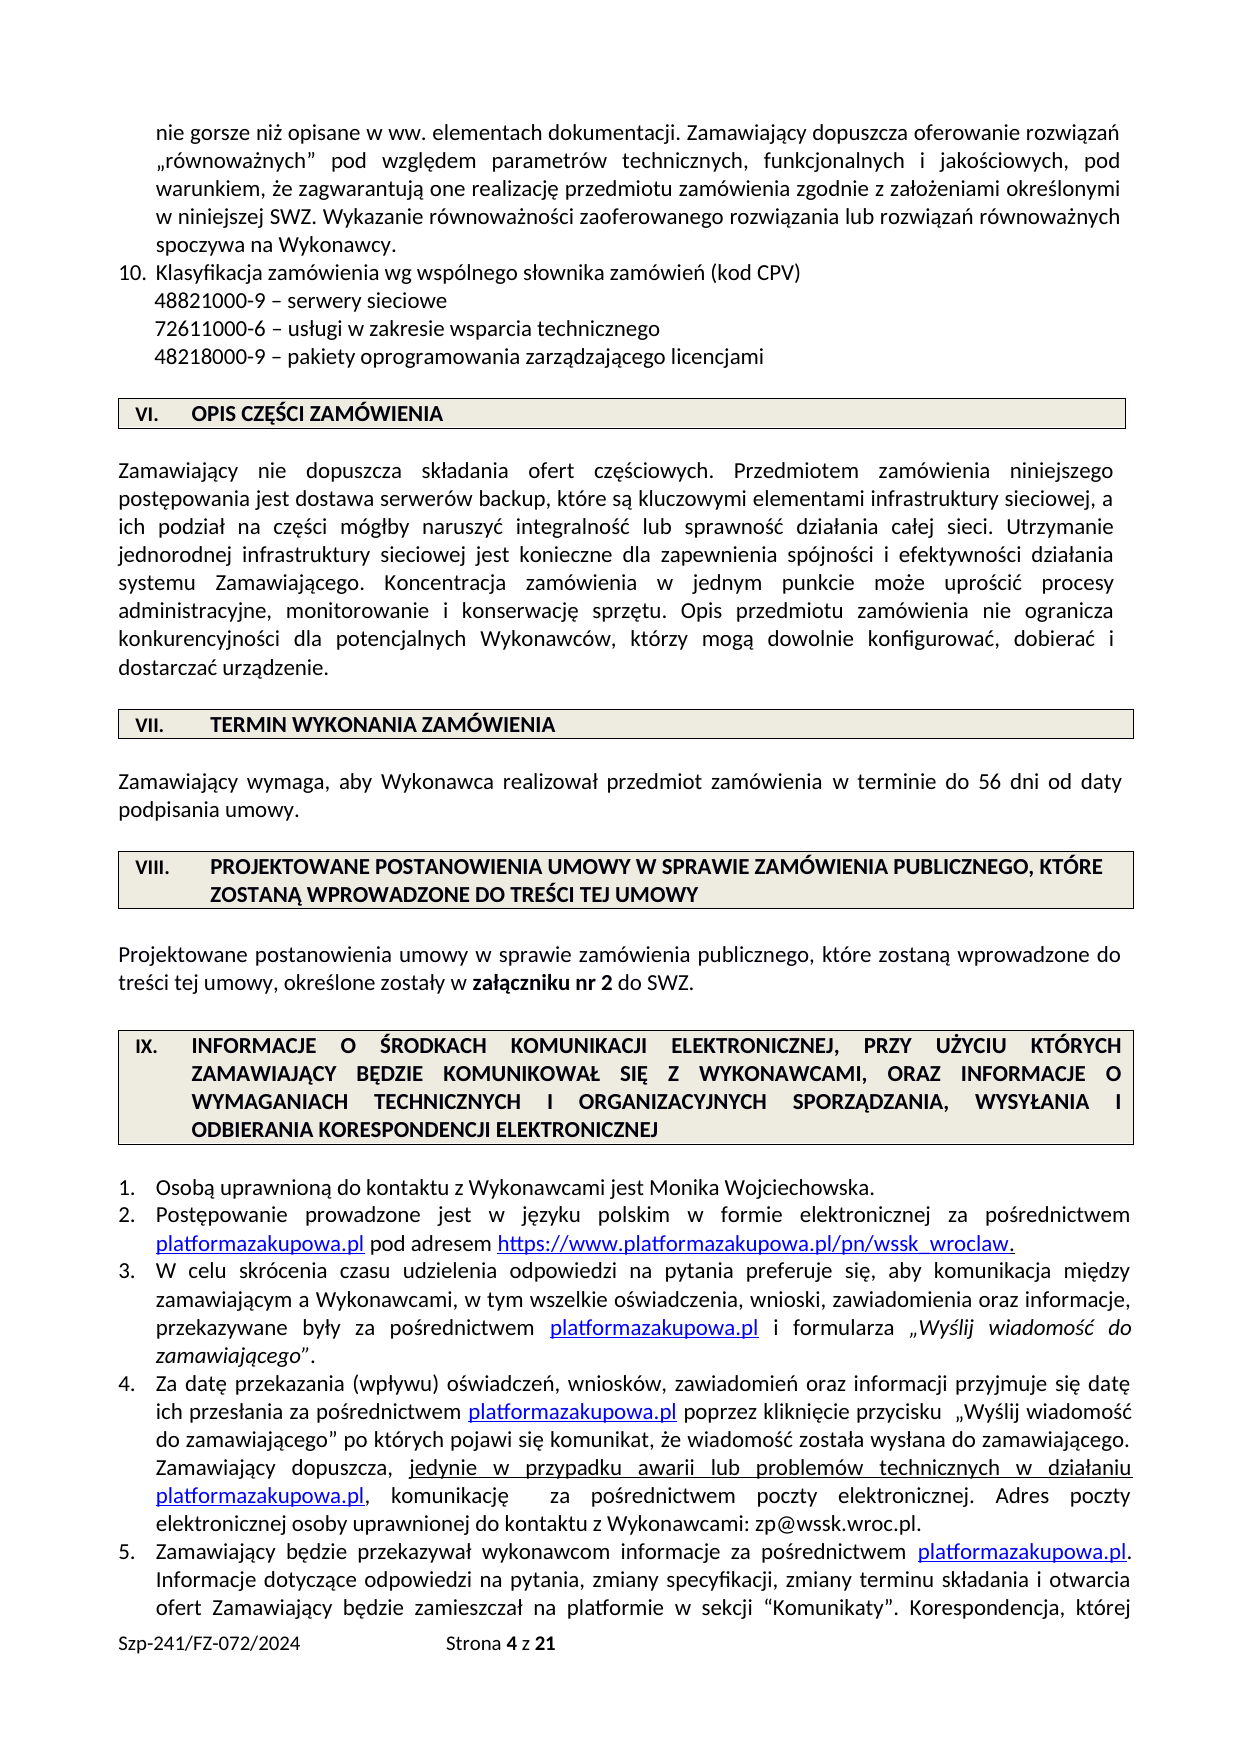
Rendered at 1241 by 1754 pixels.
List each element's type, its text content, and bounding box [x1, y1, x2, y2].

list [118, 1537, 1132, 1621]
table_header OPIS CZĘŚCI ZAMÓWIENIA [119, 399, 1125, 427]
list Postępowanie prowadzone jest w języku polskim w formie elektronicznej za pośrednictwem platformazakupowa.pl pod adresem https://www.platformazakupowa.pl/pn/wssk_wroclaw. [118, 1201, 1132, 1257]
text Zamawiający nie dopuszcza składania ofert częściowych. Przedmiotem zamówienia niniejszego postępowania jest dostawa serwerów backup, które są kluczowymi elementami infrastruktury sieciowej, a ich podział na części mógłby naruszyć integralność lub sprawność działania całej sieci. Utrzymanie jednorodnej infrastruktury sieciowej jest konieczne dla zapewnienia spójności i efektywności działania systemu Zamawiającego. Koncentracja zamówienia w jednym punkcie może uprościć procesy administracyjne, monitorowanie i konserwację sprzętu. Opis przedmiotu zamówienia nie ogranicza konkurencyjności dla potencjalnych Wykonawców, którzy mogą dowolnie konfigurować, dobierać i dostarczać urządzenie. [118, 456, 1115, 681]
list W celu skrócenia czasu udzielenia odpowiedzi na pytania preferuje się, aby komunikacja między zamawiającym a Wykonawcami, w tym wszelkie oświadczenia, wnioski, zawiadomienia oraz informacje, przekazywane były za pośrednictwem platformazakupowa.pl i formularza „Wyślij wiadomość do zamawiającego”. [118, 1257, 1132, 1369]
table_header INFORMACJE O ŚRODKACH KOMUNIKACJI ELEKTRONICZNEJ, PRZY UŻYCIU KTÓRYCH ZAMAWIAJĄCY BĘDZIE KOMUNIKOWAŁ SIĘ Z WYKONAWCAMI, ORAZ INFORMACJE O WYMAGANIACH TECHNICZNYCH I ORGANIZACYJNYCH SPORZĄDZANIA, WYSYŁANIA I ODBIERANIA KORESPONDENCJI ELEKTRONICZNEJ [119, 1031, 1133, 1143]
text Zamawiający wymaga, aby Wykonawca realizował przedmiot zamówienia w terminie do 56 dni od daty podpisania umowy. [118, 767, 1122, 823]
list Osobą uprawnioną do kontaktu z Wykonawcami jest Monika Wojciechowska. [118, 1173, 1132, 1201]
table_header TERMIN WYKONANIA ZAMÓWIENIA [119, 710, 1133, 738]
text Projektowane postanowienia umowy w sprawie zamówienia publicznego, które zostaną wprowadzone do treści tej umowy, określone zostały w załączniku nr 2 do SWZ. [118, 940, 1122, 996]
list Klasyfikacja zamówienia wg wspólnego słownika zamówień (kod CPV) [118, 258, 1115, 286]
text 48218000-9 – pakiety oprogramowania zarządzającego licencjami [118, 342, 1115, 370]
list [118, 118, 1122, 258]
text 48821000-9 – serwery sieciowe [118, 286, 1122, 314]
list Za datę przekazania (wpływu) oświadczeń, wniosków, zawiadomień oraz informacji przyjmuje się datę ich przesłania za pośrednictwem platformazakupowa.pl poprzez kliknięcie przycisku „Wyślij wiadomość do zamawiającego” po których pojawi się komunikat, że wiadomość została wysłana do zamawiającego. Zamawiający dopuszcza, jedynie w przypadku awarii lub problemów technicznych w działaniu platformazakupowa.pl, komunikację za pośrednictwem poczty elektronicznej. Adres poczty elektronicznej osoby uprawnionej do kontaktu z Wykonawcami: zp@wssk.wroc.pl. [118, 1369, 1132, 1537]
table_header PROJEKTOWANE POSTANOWIENIA UMOWY W SPRAWIE ZAMÓWIENIA PUBLICZNEGO, KTÓRE ZOSTANĄ WPROWADZONE DO TREŚCI TEJ UMOWY [119, 852, 1133, 908]
text 72611000-6 – usługi w zakresie wsparcia technicznego [118, 314, 1115, 342]
